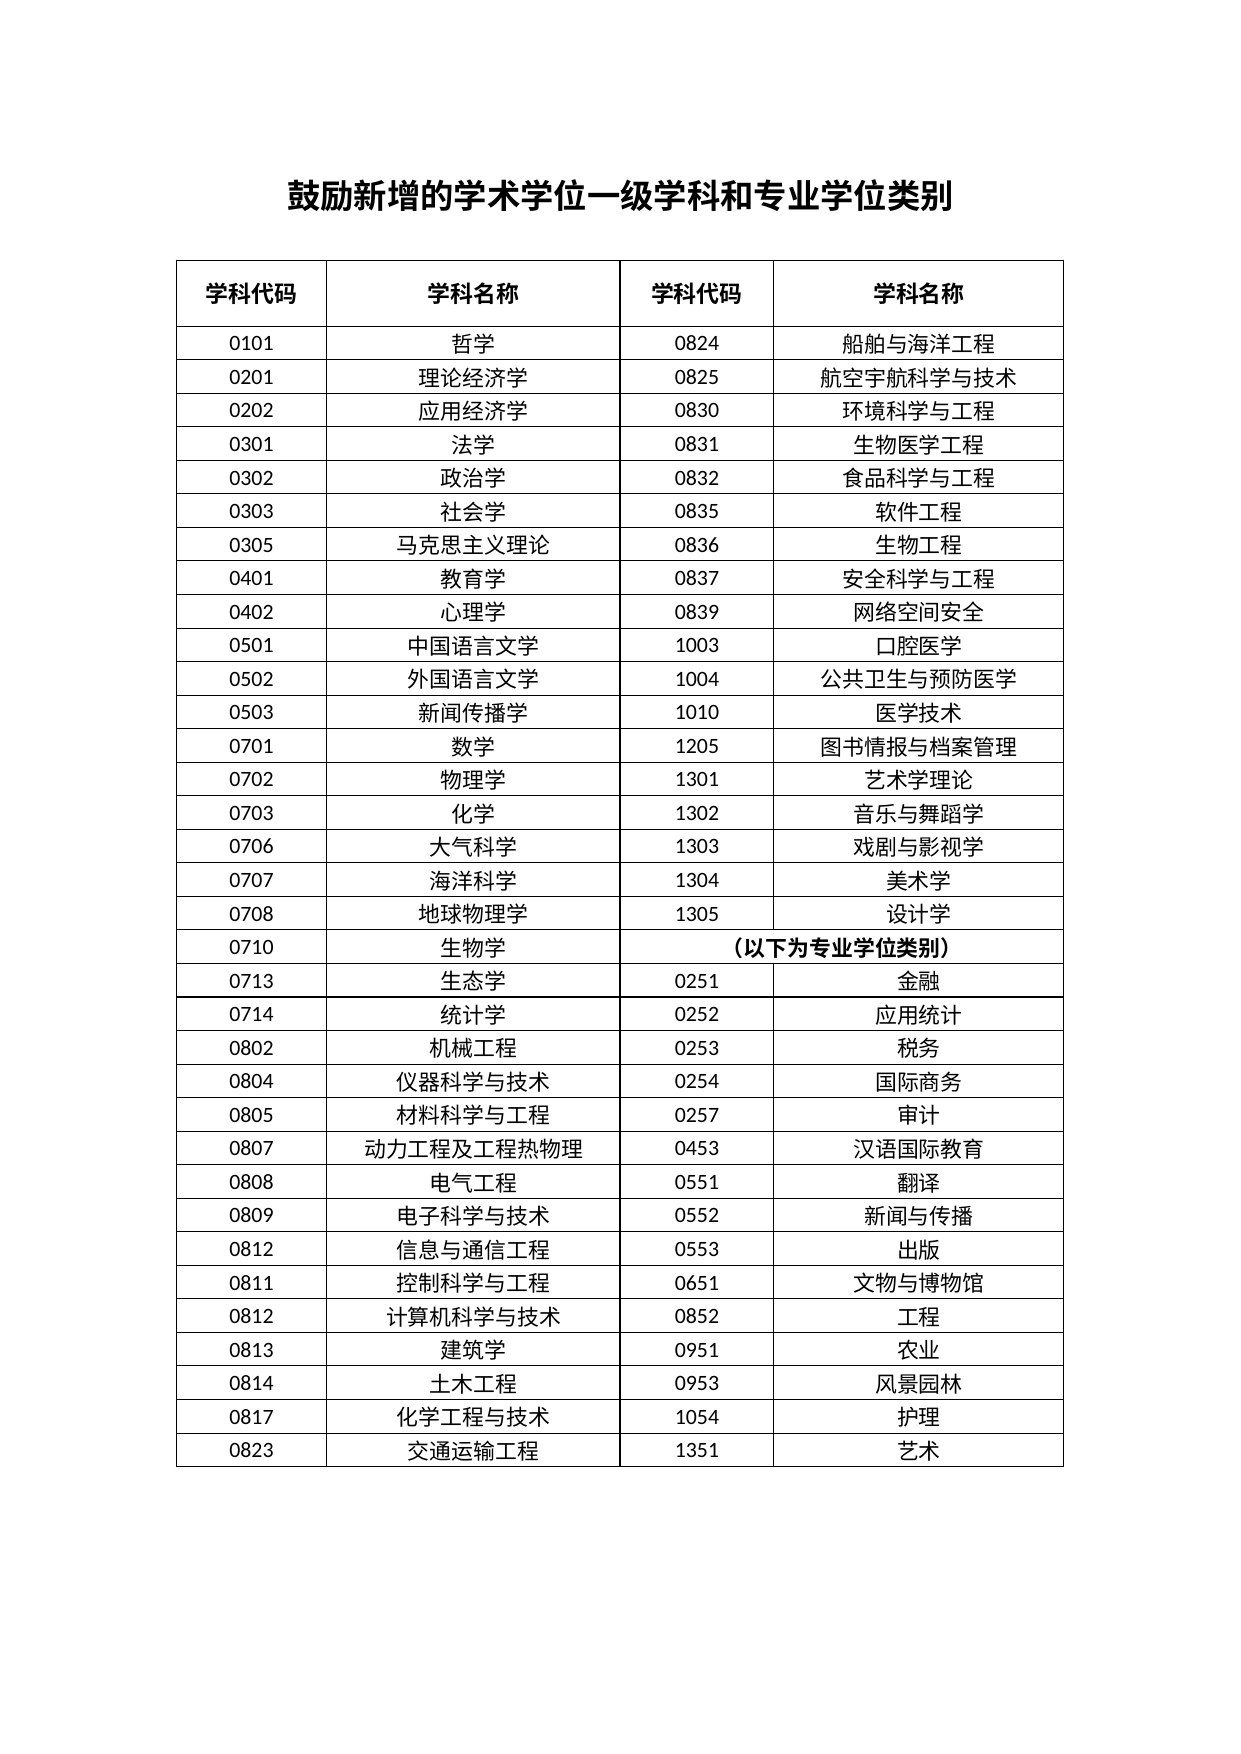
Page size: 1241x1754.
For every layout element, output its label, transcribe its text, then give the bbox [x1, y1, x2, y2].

table_cell 审计 [774, 1098, 1063, 1131]
table_header 学科代码 [177, 261, 326, 326]
table_cell 0706 [177, 830, 326, 862]
table_cell 土木工程 [327, 1366, 619, 1399]
table_cell 0951 [621, 1333, 773, 1365]
table_cell 地球物理学 [327, 897, 619, 929]
table_cell 哲学 [327, 327, 619, 359]
table_cell 0808 [177, 1165, 326, 1198]
table_cell 材料科学与工程 [327, 1098, 619, 1131]
table_cell 税务 [774, 1031, 1063, 1063]
table_cell 0303 [177, 494, 326, 527]
table_cell 新闻传播学 [327, 696, 619, 728]
table_cell 0651 [621, 1266, 773, 1298]
table_cell 安全科学与工程 [774, 561, 1063, 594]
table_cell 海洋科学 [327, 863, 619, 896]
table_cell 图书情报与档案管理 [774, 729, 1063, 762]
table_cell 设计学 [774, 897, 1063, 929]
table_cell 0830 [621, 394, 773, 426]
table_cell 0825 [621, 360, 773, 393]
table_cell 电气工程 [327, 1165, 619, 1198]
table_cell 1010 [621, 696, 773, 728]
table_cell 0831 [621, 427, 773, 460]
table_cell 0502 [177, 662, 326, 694]
table_cell 法学 [327, 427, 619, 460]
table_cell 动力工程及工程热物理 [327, 1132, 619, 1164]
table_cell 0812 [177, 1232, 326, 1265]
table_cell 艺术学理论 [774, 763, 1063, 795]
table_cell 政治学 [327, 461, 619, 493]
table_cell 船舶与海洋工程 [774, 327, 1063, 359]
table_cell 0839 [621, 595, 773, 627]
table_cell 1351 [621, 1434, 773, 1466]
table_cell 环境科学与工程 [774, 394, 1063, 426]
table_cell 0817 [177, 1400, 326, 1432]
table_cell 0805 [177, 1098, 326, 1131]
table_cell 0305 [177, 528, 326, 560]
table_cell 物理学 [327, 763, 619, 795]
table_cell 数学 [327, 729, 619, 762]
table_cell 1305 [621, 897, 773, 929]
table_cell 0713 [177, 964, 326, 996]
table_cell 戏剧与影视学 [774, 830, 1063, 862]
table_cell 0501 [177, 629, 326, 661]
table_cell 电子科学与技术 [327, 1199, 619, 1231]
table_cell 信息与通信工程 [327, 1232, 619, 1265]
table_cell 工程 [774, 1299, 1063, 1332]
table_cell 0832 [621, 461, 773, 493]
table_cell 0804 [177, 1065, 326, 1097]
table_cell 0814 [177, 1366, 326, 1399]
table_cell 0253 [621, 1031, 773, 1063]
table_cell 马克思主义理论 [327, 528, 619, 560]
table_cell 出版 [774, 1232, 1063, 1265]
table_cell 1205 [621, 729, 773, 762]
table_cell 0836 [621, 528, 773, 560]
table_cell 0710 [177, 930, 326, 963]
table_cell 口腔医学 [774, 629, 1063, 661]
table_cell 计算机科学与技术 [327, 1299, 619, 1332]
table_cell 风景园林 [774, 1366, 1063, 1399]
table_cell 0202 [177, 394, 326, 426]
table_cell 0257 [621, 1098, 773, 1131]
table_cell 公共卫生与预防医学 [774, 662, 1063, 694]
table_cell 生物医学工程 [774, 427, 1063, 460]
table_cell 金融 [774, 964, 1063, 996]
table_cell 航空宇航科学与技术 [774, 360, 1063, 393]
table_cell 0714 [177, 998, 326, 1030]
table_header 学科代码 [621, 261, 773, 326]
table_cell 0707 [177, 863, 326, 896]
table_cell 1301 [621, 763, 773, 795]
table_cell 生物工程 [774, 528, 1063, 560]
table_cell 控制科学与工程 [327, 1266, 619, 1298]
table_cell 0701 [177, 729, 326, 762]
table_cell 理论经济学 [327, 360, 619, 393]
table_cell 机械工程 [327, 1031, 619, 1063]
table_cell 0401 [177, 561, 326, 594]
table_cell 建筑学 [327, 1333, 619, 1365]
table_cell 艺术 [774, 1434, 1063, 1466]
table_cell 0252 [621, 998, 773, 1030]
table_cell 文物与博物馆 [774, 1266, 1063, 1298]
table_cell 农业 [774, 1333, 1063, 1365]
table_cell 0552 [621, 1199, 773, 1231]
table_cell 护理 [774, 1400, 1063, 1432]
table_cell 0101 [177, 327, 326, 359]
table_cell 教育学 [327, 561, 619, 594]
table_header 学科名称 [327, 261, 619, 326]
table_cell 食品科学与工程 [774, 461, 1063, 493]
table_cell 0835 [621, 494, 773, 527]
table_cell 心理学 [327, 595, 619, 627]
table_cell 汉语国际教育 [774, 1132, 1063, 1164]
table_cell 网络空间安全 [774, 595, 1063, 627]
table_cell 大气科学 [327, 830, 619, 862]
table_cell 0708 [177, 897, 326, 929]
table_cell 0852 [621, 1299, 773, 1332]
table_cell 1302 [621, 796, 773, 829]
table_cell 0807 [177, 1132, 326, 1164]
table_cell 0824 [621, 327, 773, 359]
table_cell 0837 [621, 561, 773, 594]
table_cell 生态学 [327, 964, 619, 996]
table_cell 0811 [177, 1266, 326, 1298]
table_cell 0254 [621, 1065, 773, 1097]
table_cell 美术学 [774, 863, 1063, 896]
table_cell （以下为专业学位类别） [621, 930, 1063, 963]
table_cell 1303 [621, 830, 773, 862]
table_cell 应用统计 [774, 998, 1063, 1030]
table_cell 0812 [177, 1299, 326, 1332]
table_cell 0301 [177, 427, 326, 460]
table_cell 医学技术 [774, 696, 1063, 728]
table_cell 0251 [621, 964, 773, 996]
table_cell 1004 [621, 662, 773, 694]
table_cell 1304 [621, 863, 773, 896]
table_cell 0823 [177, 1434, 326, 1466]
table_cell 仪器科学与技术 [327, 1065, 619, 1097]
table_cell 新闻与传播 [774, 1199, 1063, 1231]
table_cell 0703 [177, 796, 326, 829]
table_cell 0302 [177, 461, 326, 493]
table_cell 社会学 [327, 494, 619, 527]
table_cell 0953 [621, 1366, 773, 1399]
table_cell 化学工程与技术 [327, 1400, 619, 1432]
table_cell 0503 [177, 696, 326, 728]
table_cell 翻译 [774, 1165, 1063, 1198]
table_cell 应用经济学 [327, 394, 619, 426]
table_cell 统计学 [327, 998, 619, 1030]
table_cell 0551 [621, 1165, 773, 1198]
text 鼓励新增的学术学位一级学科和专业学位类别 [187, 162, 1053, 227]
table_cell 外国语言文学 [327, 662, 619, 694]
table_cell 化学 [327, 796, 619, 829]
table_cell 0702 [177, 763, 326, 795]
table_cell 1003 [621, 629, 773, 661]
table_cell 音乐与舞蹈学 [774, 796, 1063, 829]
table_cell 国际商务 [774, 1065, 1063, 1097]
table_cell 交通运输工程 [327, 1434, 619, 1466]
table_cell 中国语言文学 [327, 629, 619, 661]
table_cell 软件工程 [774, 494, 1063, 527]
table_header 学科名称 [774, 261, 1063, 326]
table_cell 0802 [177, 1031, 326, 1063]
table_cell 0453 [621, 1132, 773, 1164]
table_cell 0201 [177, 360, 326, 393]
table_cell 1054 [621, 1400, 773, 1432]
table_cell 0402 [177, 595, 326, 627]
table_cell 0553 [621, 1232, 773, 1265]
table_cell 生物学 [327, 930, 619, 963]
table_cell 0809 [177, 1199, 326, 1231]
table_cell 0813 [177, 1333, 326, 1365]
